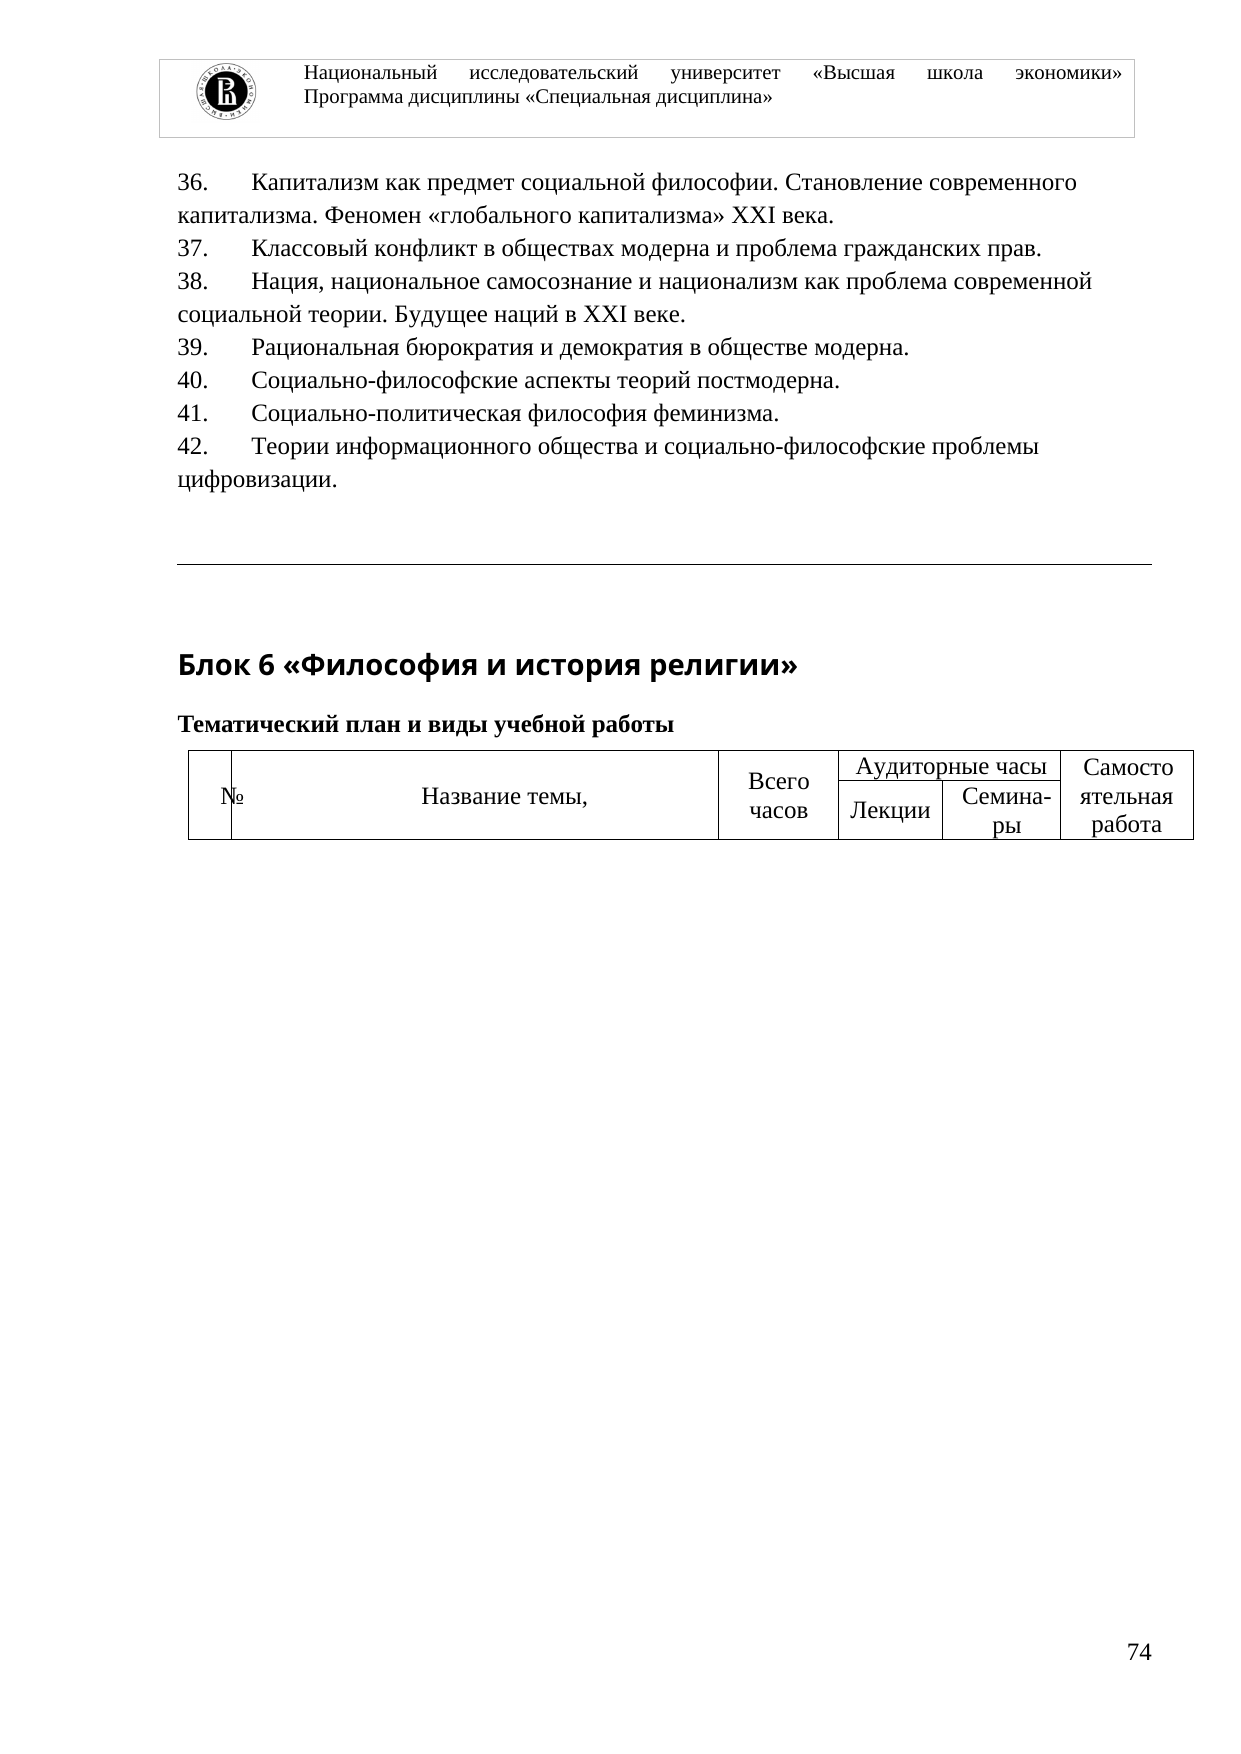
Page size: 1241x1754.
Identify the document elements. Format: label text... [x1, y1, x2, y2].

list Социально-философские аспекты теорий постмодерна. [177, 365, 1152, 394]
table_header Самостоятельная работа [1061, 751, 1193, 839]
table_cell Лекции [839, 781, 942, 839]
list Классовый конфликт в обществах модерна и проблема гражданских прав. [177, 233, 1152, 262]
text Блок 6 «Философия и история религии» [177, 644, 1152, 684]
list Нация, национальное самосознание и национализм как проблема современной социальной теории. Будущее наций в XXI веке. [177, 266, 1152, 328]
table_header Название темы, [232, 751, 718, 839]
table_header Аудиторные часы [839, 751, 1060, 780]
table_header Всего часов [719, 751, 838, 839]
picture [191, 60, 261, 123]
table_header № [189, 751, 231, 839]
subtitle Тематический план и виды учебной работы [177, 709, 1152, 738]
list Теории информационного общества и социально-философские проблемы цифровизации. [177, 431, 1152, 493]
list Рациональная бюрократия и демократия в обществе модерна. [177, 332, 1152, 361]
table_cell Семина-ры [943, 781, 1060, 839]
list Социально-политическая философия феминизма. [177, 398, 1152, 427]
list Капитализм как предмет социальной философии. Становление современного капитализма. Феномен «глобального капитализма» XXI века. [177, 167, 1152, 229]
